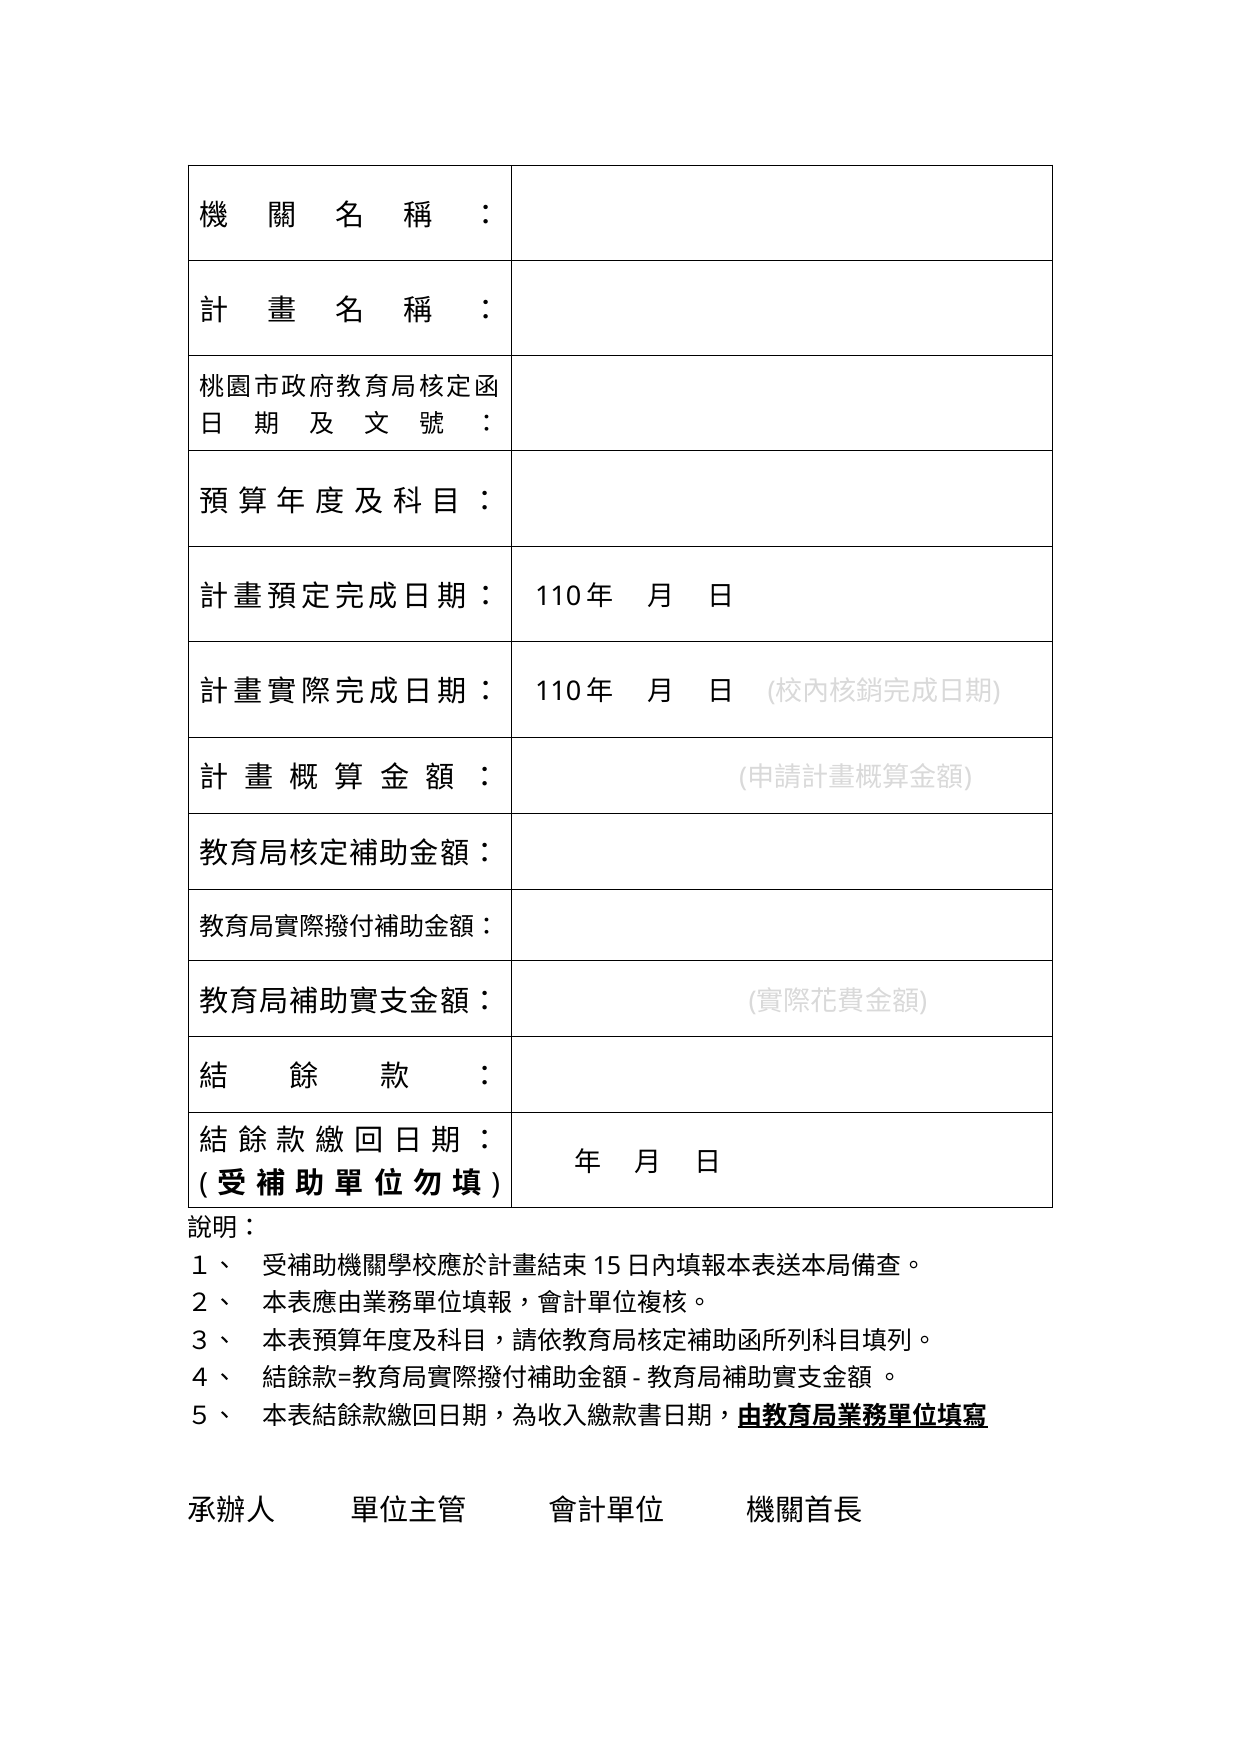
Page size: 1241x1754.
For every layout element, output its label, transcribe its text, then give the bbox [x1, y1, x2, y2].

table_cell [512, 451, 1052, 546]
table_cell 教育局補助實支金額： [189, 961, 511, 1036]
list 本表結餘款繳回日期，為收入繳款書日期，由教育局業務單位填寫 [187, 1395, 1053, 1432]
table_cell 計畫預定完成日期： [189, 547, 511, 641]
table_cell [512, 814, 1052, 889]
table_cell (申請計畫概算金額) [512, 738, 1052, 813]
table_cell 計畫實際完成日期： [189, 642, 511, 736]
table_cell [512, 890, 1052, 960]
table_cell 計畫名稱： [189, 261, 511, 355]
list 本表預算年度及科目，請依教育局核定補助函所列科目填列。 [187, 1320, 1053, 1357]
list 本表應由業務單位填報，會計單位複核。 [187, 1282, 1053, 1320]
text 說明： [187, 1208, 1053, 1245]
table_header [512, 166, 1052, 260]
table_cell 預算年度及科目： [189, 451, 511, 546]
table_cell 結餘款繳回日期： (受補助單位勿填) [189, 1113, 511, 1207]
table_cell 110年 月 日 (校內核銷完成日期) [512, 642, 1052, 736]
table_cell 教育局核定補助金額： [189, 814, 511, 889]
table_cell 計畫概算金額： [189, 738, 511, 813]
list 結餘款=教育局實際撥付補助金額 - 教育局補助實支金額 。 [187, 1357, 1053, 1395]
table_cell 110年 月 日 [512, 547, 1052, 641]
table_cell 109年 月 日 [512, 1113, 1052, 1207]
list 受補助機關學校應於計畫結束15日內填報本表送本局備查。 [187, 1245, 1053, 1282]
table_cell 教育局實際撥付補助金額： [189, 890, 511, 960]
table_header 機關名稱： [189, 166, 511, 260]
text 承辦人 單位主管 會計單位 機關首長 [187, 1470, 1053, 1545]
table_cell [512, 356, 1052, 450]
table_cell 結餘款： [189, 1037, 511, 1111]
table_cell 桃園市政府教育局核定函 日期及文號： [189, 356, 511, 450]
table_cell [512, 261, 1052, 355]
table_cell [512, 1037, 1052, 1111]
table_cell (實際花費金額) [512, 961, 1052, 1036]
